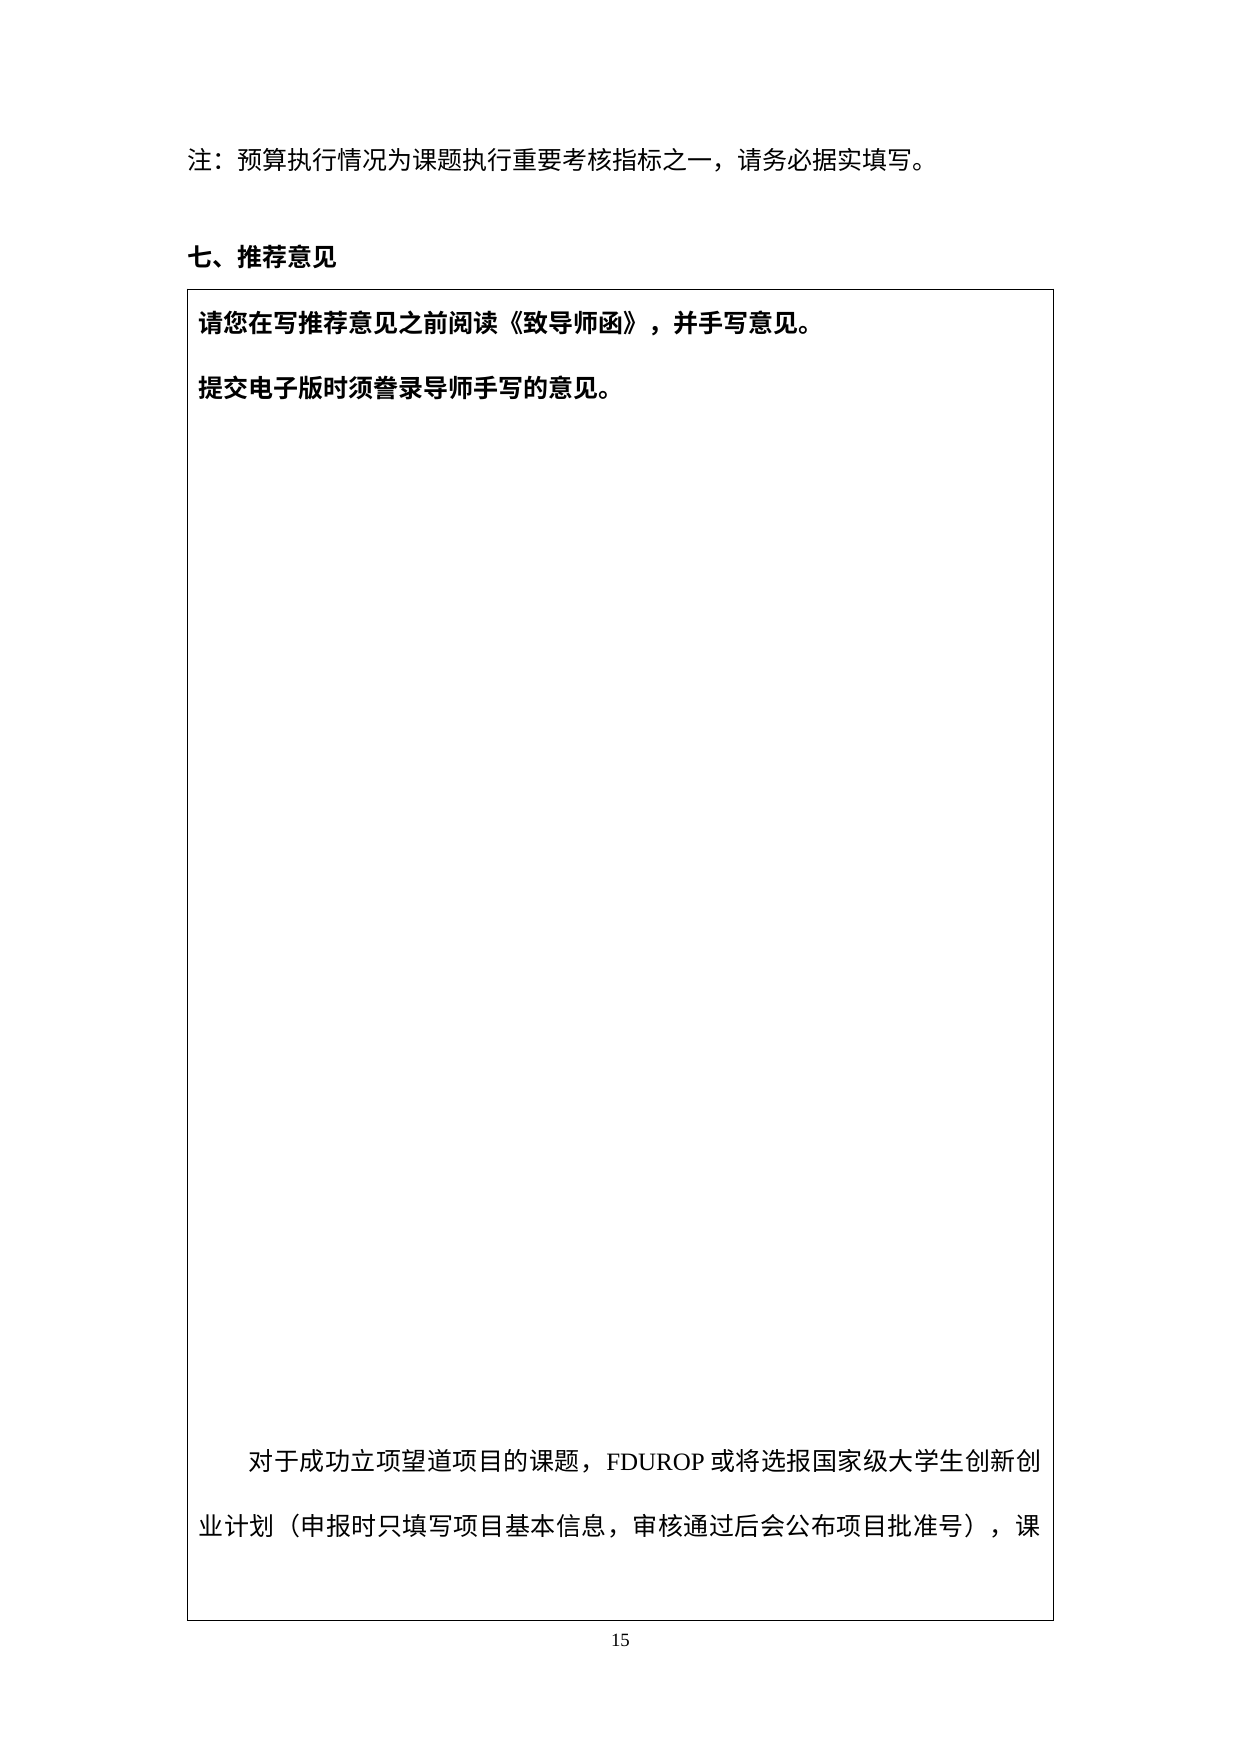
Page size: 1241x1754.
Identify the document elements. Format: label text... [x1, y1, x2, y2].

text 注：预算执行情况为课题执行重要考核指标之一，请务必据实填写。 [187, 126, 1053, 191]
text 七、推荐意见 [187, 223, 1053, 288]
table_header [188, 290, 1053, 1620]
